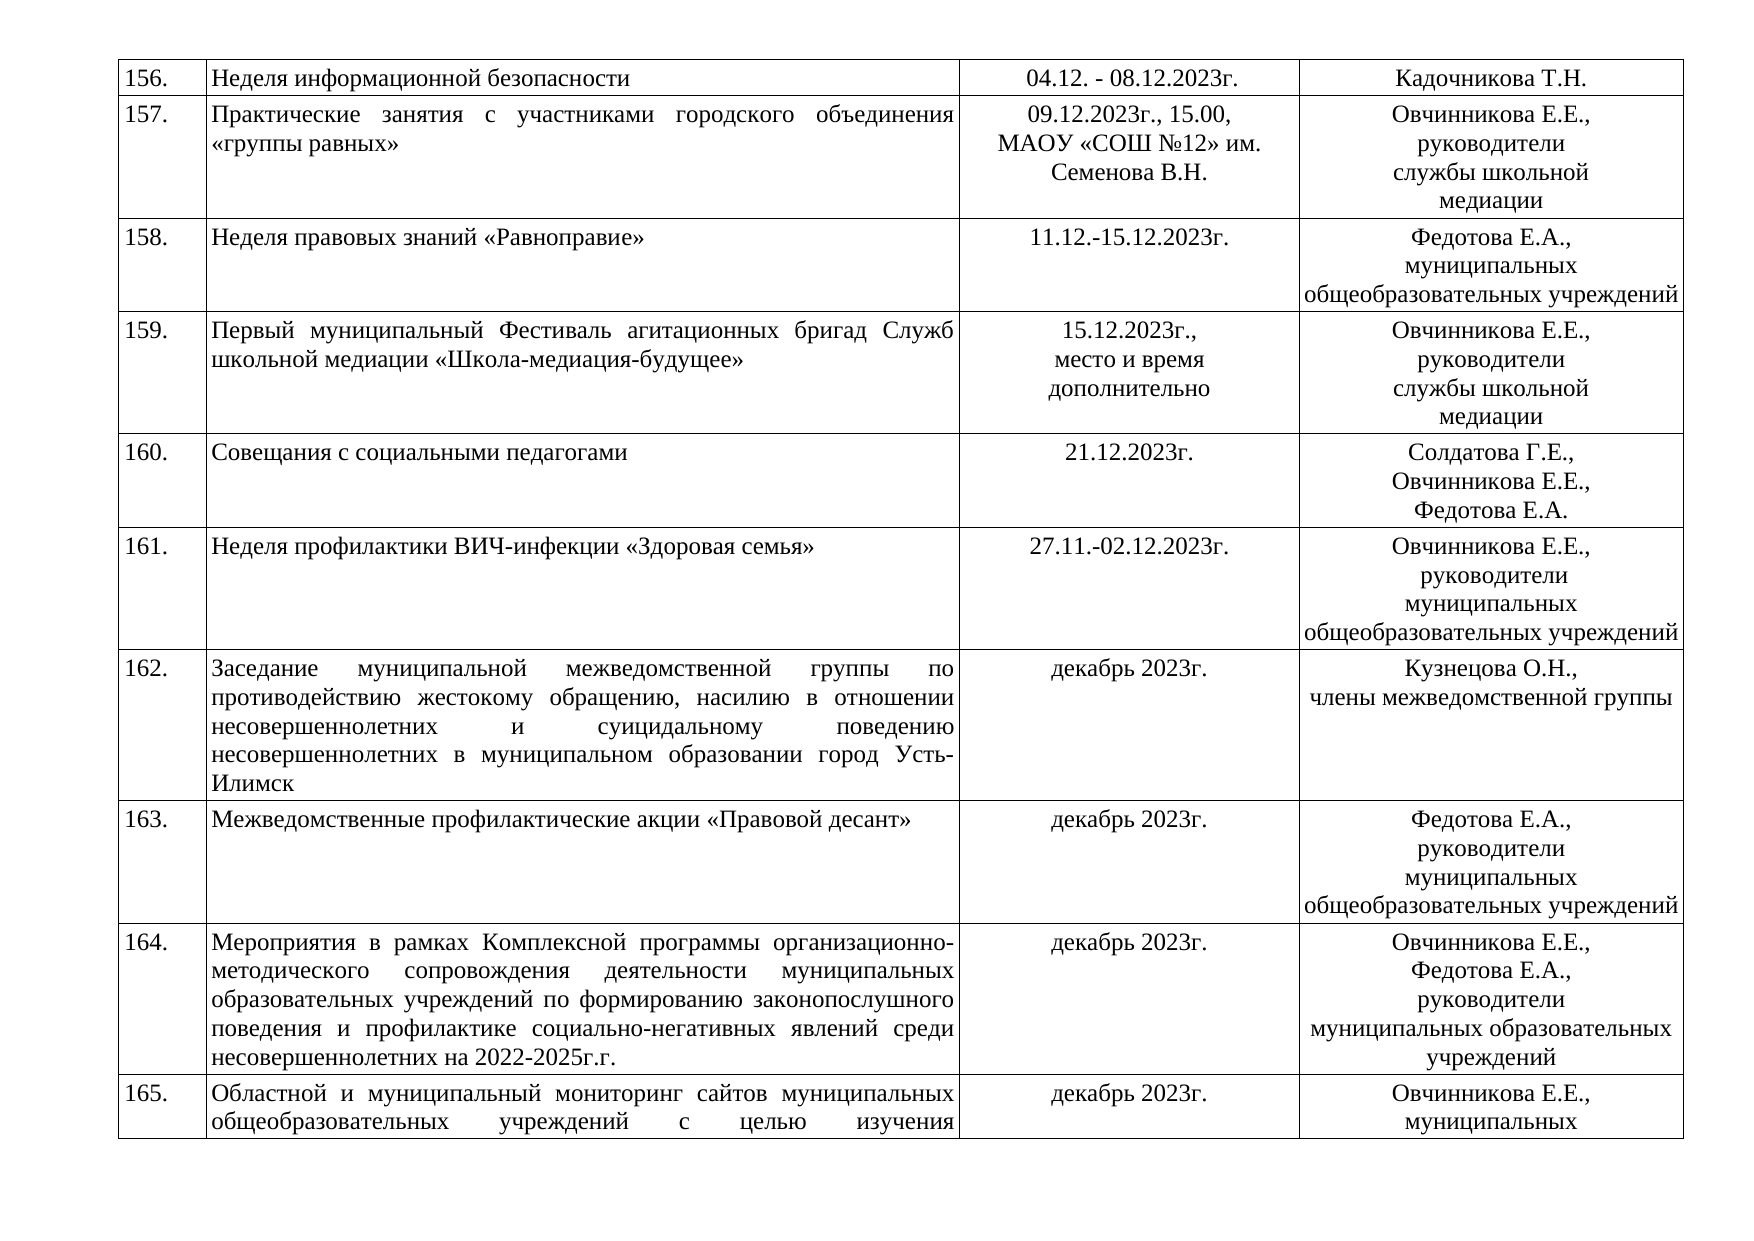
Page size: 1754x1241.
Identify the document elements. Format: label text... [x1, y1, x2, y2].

table_cell [119, 801, 206, 922]
table_cell декабрь 2023г. [960, 924, 1299, 1073]
table_cell Неделя правовых знаний «Равноправие» [207, 219, 959, 311]
table_cell Неделя профилактики ВИЧ-инфекции «Здоровая семья» [207, 528, 959, 649]
table_cell Солдатова Г.Е., Овчинникова Е.Е., Федотова Е.А. [1300, 434, 1683, 527]
table_cell декабрь 2023г. [960, 650, 1299, 800]
table_cell Овчинникова Е.Е., Федотова Е.А., руководители муниципальных образовательных учреждений [1300, 924, 1683, 1073]
table_cell [119, 650, 206, 800]
table_cell 11.12.-15.12.2023г. [960, 219, 1299, 311]
table_cell Совещания с социальными педагогами [207, 434, 959, 527]
table_cell Первый муниципальный Фестиваль агитационных бригад Служб школьной медиации «Школа-медиация-будущее» [207, 312, 959, 433]
table_cell 04.12. - 08.12.2023г. [960, 60, 1299, 95]
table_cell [207, 1075, 959, 1138]
table_cell декабрь 2023г. [960, 1075, 1299, 1138]
table_cell [119, 924, 206, 1073]
table_cell Заседание муниципальной межведомственной группы по противодействию жестокому обращению, насилию в отношении несовершеннолетних и суицидальному поведению несовершеннолетних в муниципальном образовании город Усть-Илимск [207, 650, 959, 800]
table_cell Федотова Е.А., руководители муниципальных общеобразовательных учреждений [1300, 801, 1683, 922]
table_cell Кадочникова Т.Н. [1300, 60, 1683, 95]
table_cell [119, 96, 206, 217]
table_cell 21.12.2023г. [960, 434, 1299, 527]
table_cell декабрь 2023г. [960, 801, 1299, 922]
table_cell [119, 434, 206, 527]
table_cell 15.12.2023г., место и время дополнительно [960, 312, 1299, 433]
table_cell Овчинникова Е.Е., руководители службы школьной медиации [1300, 312, 1683, 433]
table_cell 27.11.-02.12.2023г. [960, 528, 1299, 649]
table_cell [119, 60, 206, 95]
table_cell [119, 528, 206, 649]
table_cell [119, 1075, 206, 1138]
table_cell Федотова Е.А., муниципальных общеобразовательных учреждений [1300, 219, 1683, 311]
table_cell Овчинникова Е.Е., руководители муниципальных общеобразовательных учреждений [1300, 528, 1683, 649]
table_cell Овчинникова Е.Е., руководители службы школьной медиации [1300, 96, 1683, 217]
table_cell Мероприятия в рамках Комплексной программы организационно-методического сопровождения деятельности муниципальных образовательных учреждений по формированию законопослушного поведения и профилактике социально-негативных явлений среди несовершеннолетних на 2022-2025г.г. [207, 924, 959, 1073]
table_cell [119, 219, 206, 311]
table_cell Межведомственные профилактические акции «Правовой десант» [207, 801, 959, 922]
table_cell Неделя информационной безопасности [207, 60, 959, 95]
table_cell Кузнецова О.Н., члены межведомственной группы [1300, 650, 1683, 800]
table_cell Практические занятия с участниками городского объединения «группы равных» [207, 96, 959, 217]
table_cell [1300, 1075, 1683, 1138]
table_cell 09.12.2023г., 15.00, МАОУ «СОШ №12» им. Семенова В.Н. [960, 96, 1299, 217]
table_cell [119, 312, 206, 433]
